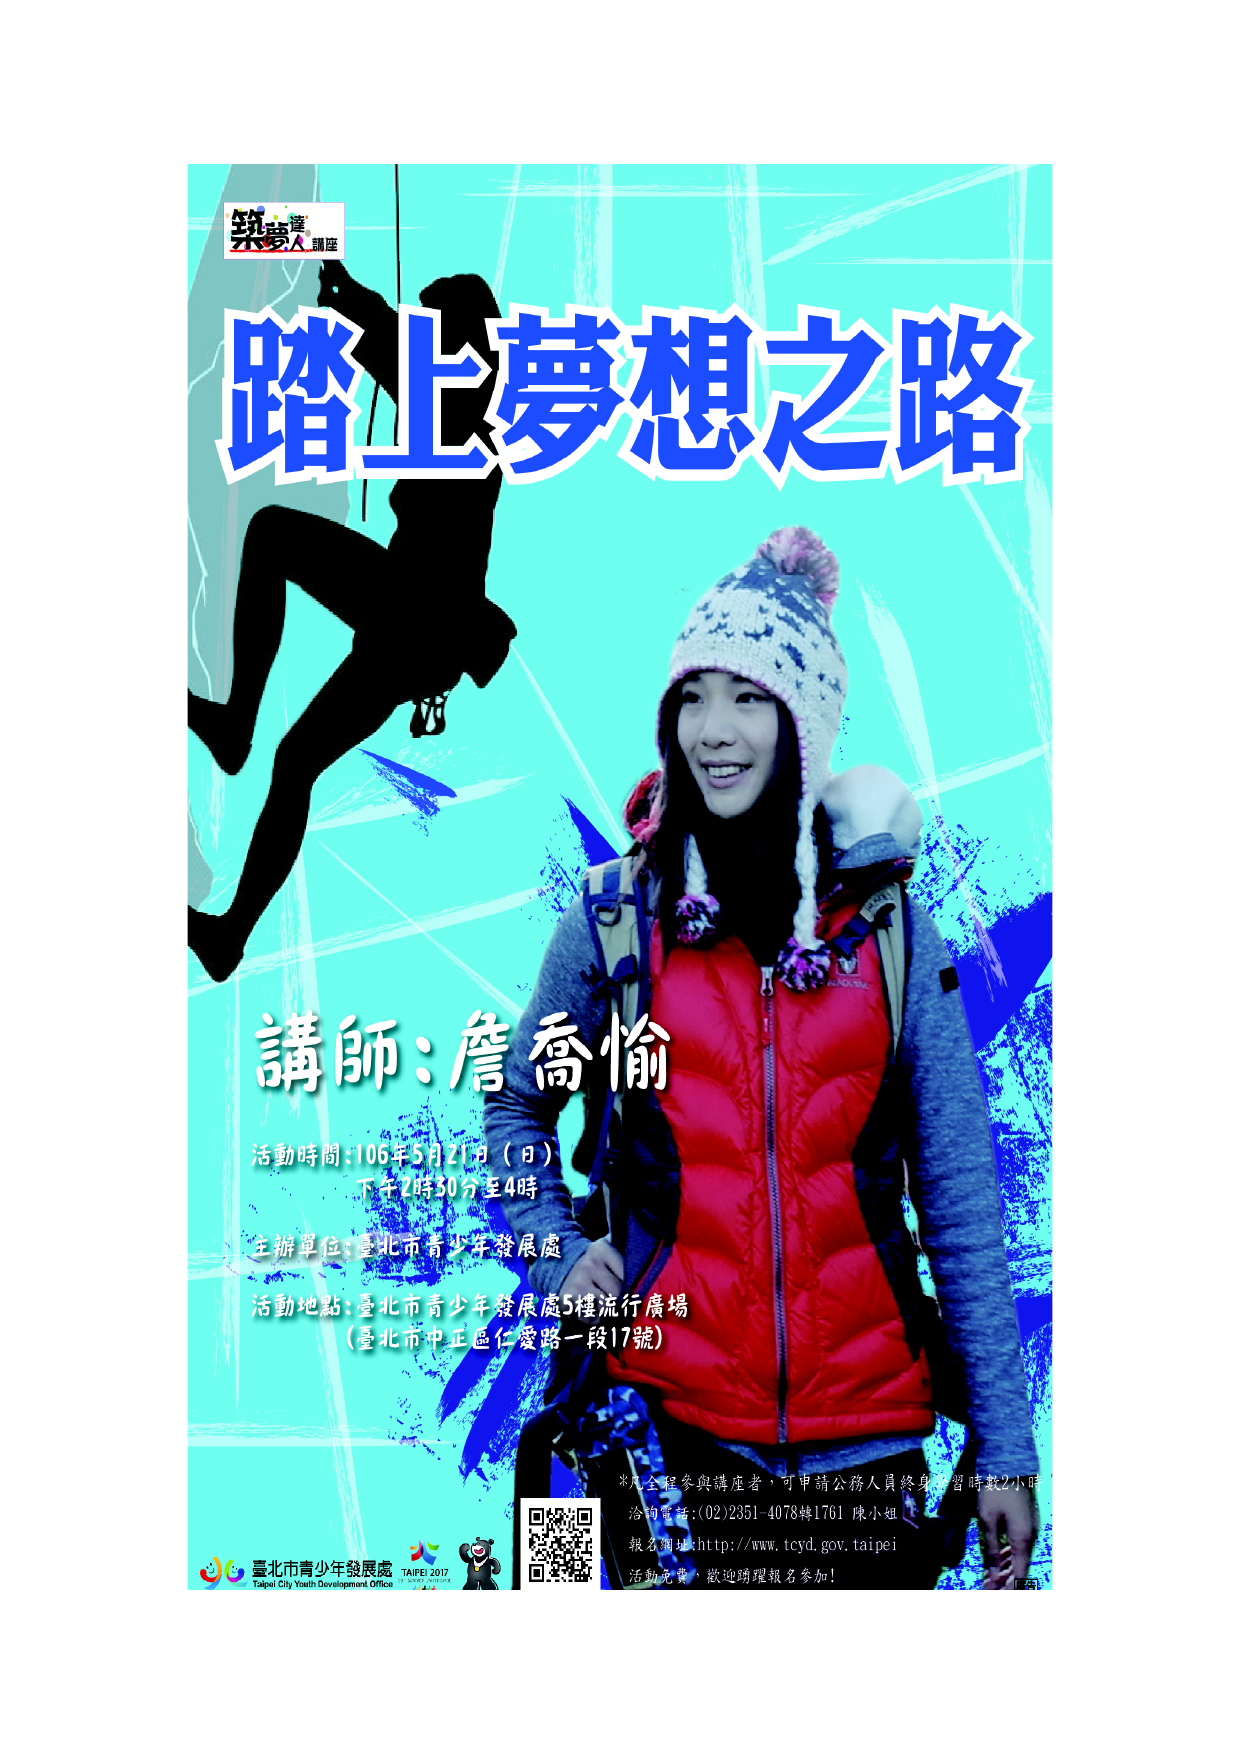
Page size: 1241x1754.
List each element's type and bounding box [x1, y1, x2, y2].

picture [187, 164, 1053, 1590]
